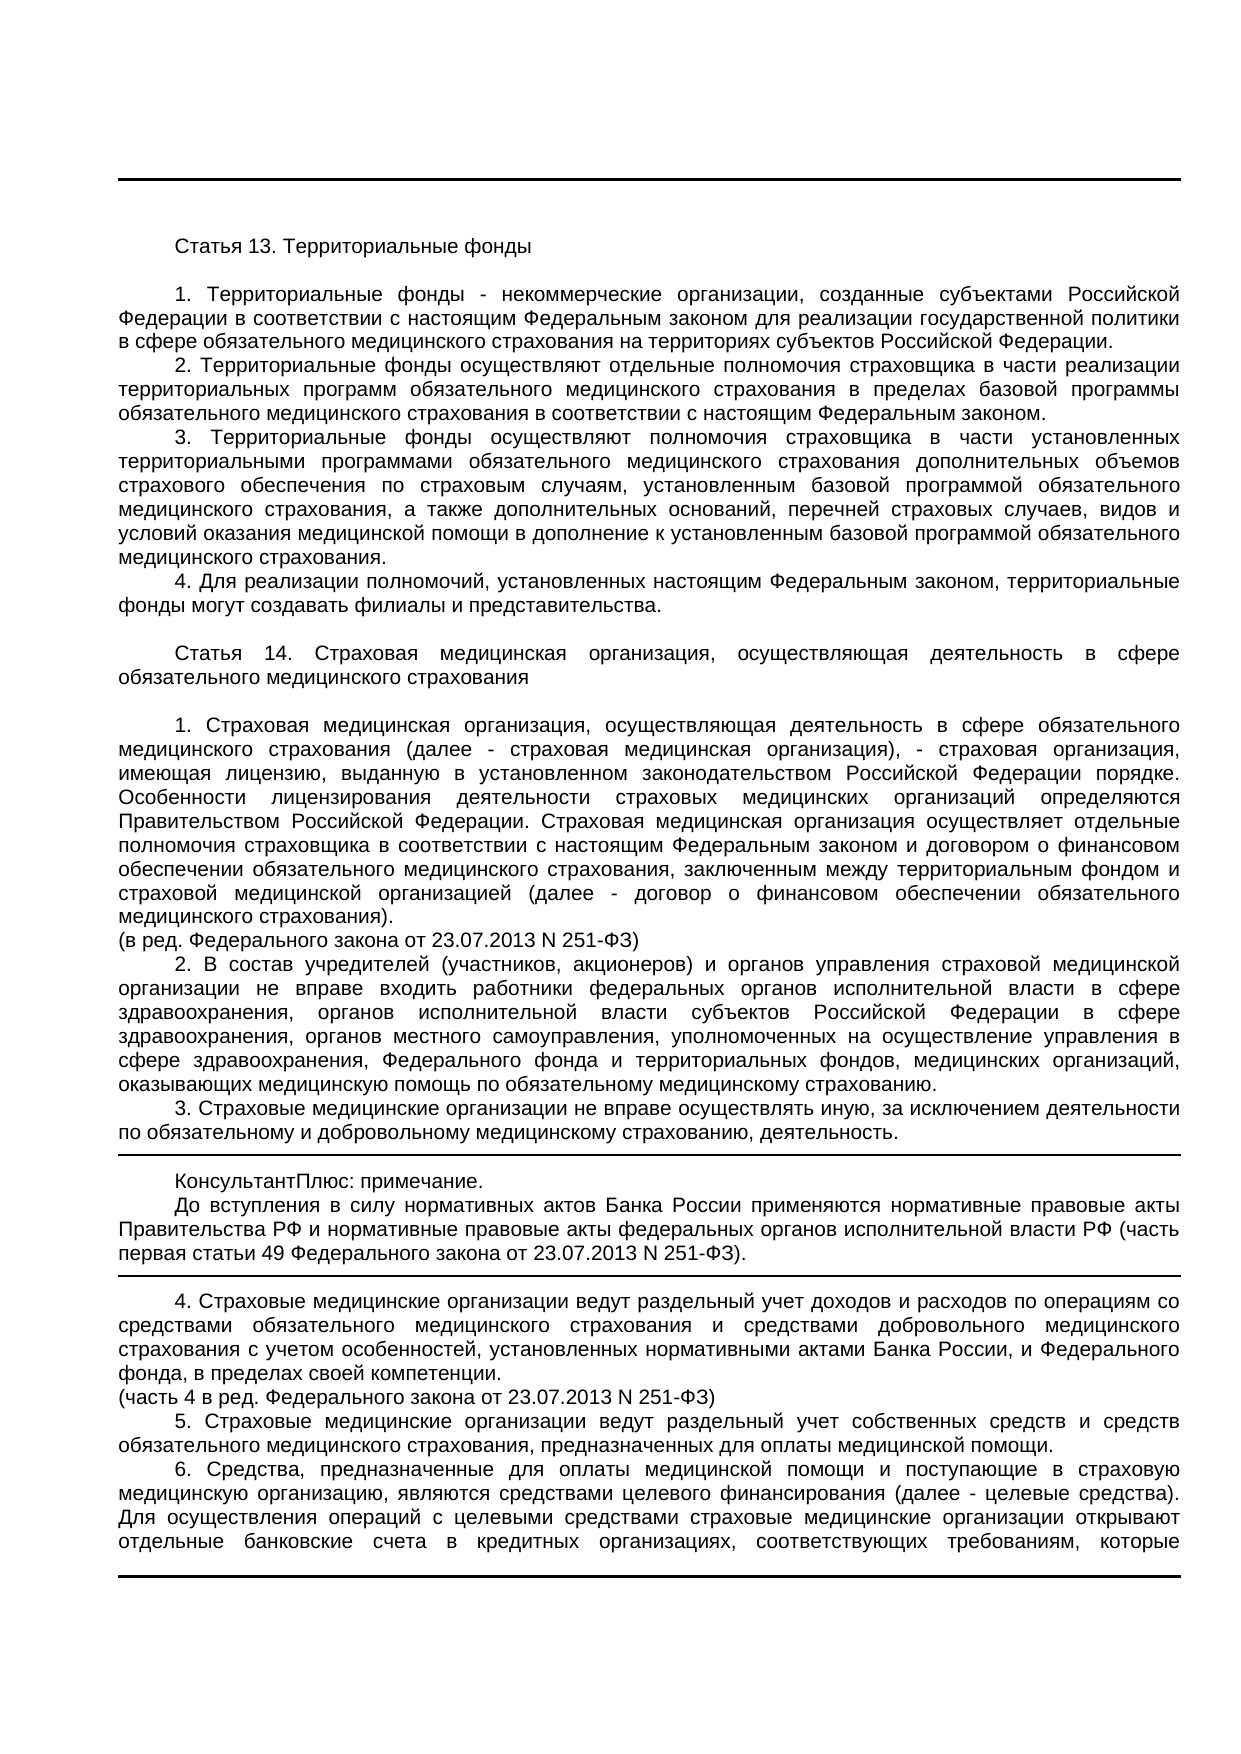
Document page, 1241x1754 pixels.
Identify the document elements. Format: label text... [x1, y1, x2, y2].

text 5. Страховые медицинские организации ведут раздельный учет собственных средств и средств обязательного медицинского страхования, предназначенных для оплаты медицинской помощи. [118, 1409, 1181, 1457]
text 3. Страховые медицинские организации не вправе осуществлять иную, за исключением деятельности по обязательному и добровольному медицинскому страхованию, деятельность. [118, 1096, 1181, 1144]
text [118, 1457, 1181, 1553]
text 4. Страховые медицинские организации ведут раздельный учет доходов и расходов по операциям со средствами обязательного медицинского страхования и средствами добровольного медицинского страхования с учетом особенностей, установленных нормативными актами Банка России, и Федерального фонда, в пределах своей компетенции. [118, 1289, 1181, 1385]
text Статья 13. Территориальные фонды [118, 233, 1181, 257]
text КонсультантПлюс: примечание. [118, 1169, 1181, 1193]
text (часть 4 в ред. Федерального закона от 23.07.2013 N 251-ФЗ) [118, 1385, 1181, 1409]
text 3. Территориальные фонды осуществляют полномочия страховщика в части установленных территориальными программами обязательного медицинского страхования дополнительных объемов страхового обеспечения по страховым случаям, установленным базовой программой обязательного медицинского страхования, а также дополнительных оснований, перечней страховых случаев, видов и условий оказания медицинской помощи в дополнение к установленным базовой программой обязательного медицинского страхования. [118, 425, 1181, 569]
text 4. Для реализации полномочий, установленных настоящим Федеральным законом, территориальные фонды могут создавать филиалы и представительства. [118, 569, 1181, 617]
text 1. Территориальные фонды - некоммерческие организации, созданные субъектами Российской Федерации в соответствии с настоящим Федеральным законом для реализации государственной политики в сфере обязательного медицинского страхования на территориях субъектов Российской Федерации. [118, 281, 1181, 353]
text 1. Страховая медицинская организация, осуществляющая деятельность в сфере обязательного медицинского страхования (далее - страховая медицинская организация), - страховая организация, имеющая лицензию, выданную в установленном законодательством Российской Федерации порядке. Особенности лицензирования деятельности страховых медицинских организаций определяются Правительством Российской Федерации. Страховая медицинская организация осуществляет отдельные полномочия страховщика в соответствии с настоящим Федеральным законом и договором о финансовом обеспечении обязательного медицинского страхования, заключенным между территориальным фондом и страховой медицинской организацией (далее - договор о финансовом обеспечении обязательного медицинского страхования). [118, 713, 1181, 928]
text До вступления в силу нормативных актов Банка России применяются нормативные правовые акты Правительства РФ и нормативные правовые акты федеральных органов исполнительной власти РФ (часть первая статьи 49 Федерального закона от 23.07.2013 N 251-ФЗ). [118, 1193, 1181, 1264]
text 2. В состав учредителей (участников, акционеров) и органов управления страховой медицинской организации не вправе входить работники федеральных органов исполнительной власти в сфере здравоохранения, органов исполнительной власти субъектов Российской Федерации в сфере здравоохранения, органов местного самоуправления, уполномоченных на осуществление управления в сфере здравоохранения, Федерального фонда и территориальных фондов, медицинских организаций, оказывающих медицинскую помощь по обязательному медицинскому страхованию. [118, 952, 1181, 1096]
text Статья 14. Страховая медицинская организация, осуществляющая деятельность в сфере обязательного медицинского страхования [118, 641, 1181, 689]
text (в ред. Федерального закона от 23.07.2013 N 251-ФЗ) [118, 928, 1181, 952]
text 2. Территориальные фонды осуществляют отдельные полномочия страховщика в части реализации территориальных программ обязательного медицинского страхования в пределах базовой программы обязательного медицинского страхования в соответствии с настоящим Федеральным законом. [118, 353, 1181, 425]
